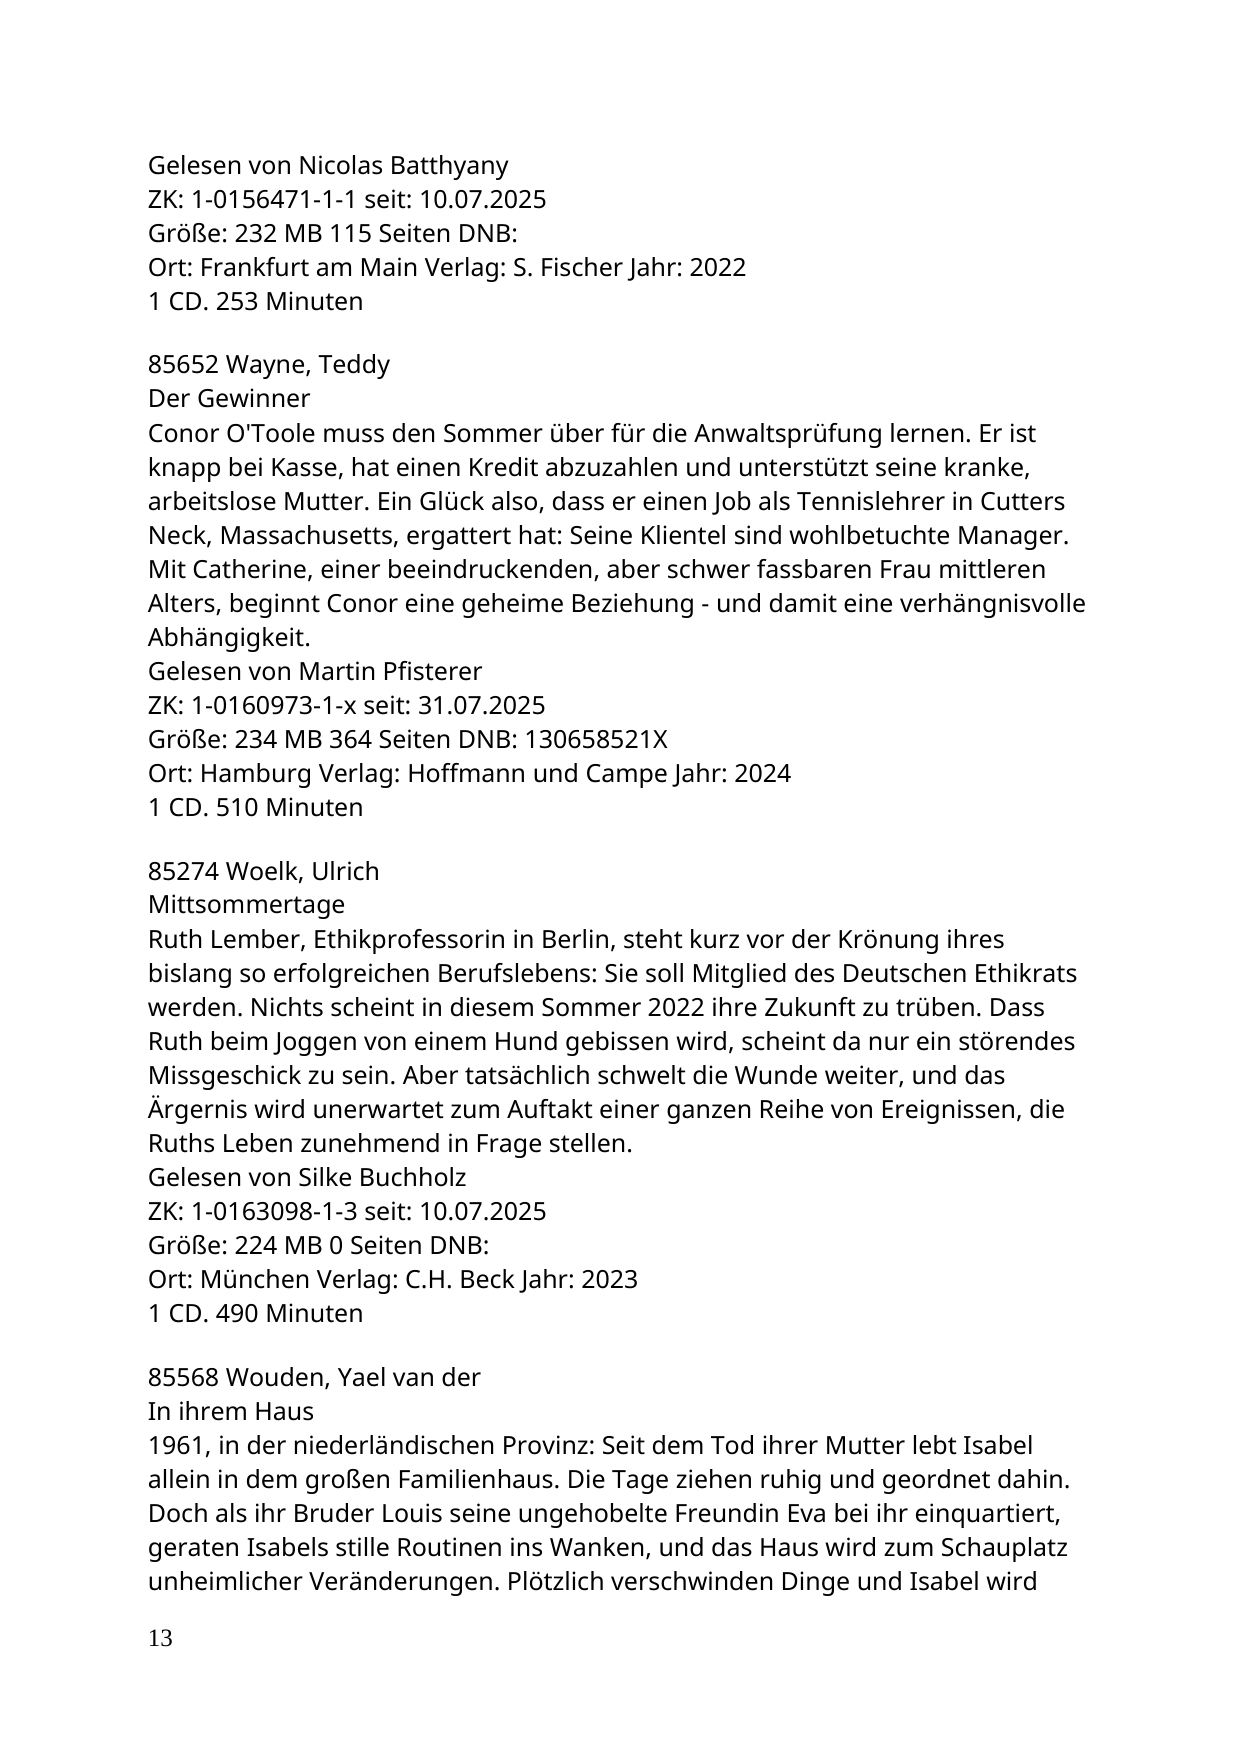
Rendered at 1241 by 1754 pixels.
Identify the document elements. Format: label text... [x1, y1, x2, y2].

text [148, 1359, 1093, 1598]
text 85652 Wayne, Teddy Der Gewinner Conor O'Toole muss den Sommer über für die Anwaltsprüfung lernen. Er ist knapp bei Kasse, hat einen Kredit abzuzahlen und unterstützt seine kranke, arbeitslose Mutter. Ein Glück also, dass er einen Job als Tennislehrer in Cutters Neck, Massachusetts, ergattert hat: Seine Klientel sind wohlbetuchte Manager. Mit Catherine, einer beeindruckenden, aber schwer fassbaren Frau mittleren Alters, beginnt Conor eine geheime Beziehung - und damit eine verhängnisvolle Abhängigkeit. Gelesen von Martin Pfisterer ZK: 1-0160973-1-x seit: 31.07.2025 Größe: 234 MB 364 Seiten DNB: 130658521X Ort: Hamburg Verlag: Hoffmann und Campe Jahr: 2024 1 CD. 510 Minuten [148, 347, 1093, 824]
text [148, 148, 1093, 318]
text 85274 Woelk, Ulrich Mittsommertage Ruth Lember, Ethikprofessorin in Berlin, steht kurz vor der Krönung ihres bislang so erfolgreichen Berufslebens: Sie soll Mitglied des Deutschen Ethikrats werden. Nichts scheint in diesem Sommer 2022 ihre Zukunft zu trüben. Dass Ruth beim Joggen von einem Hund gebissen wird, scheint da nur ein störendes Missgeschick zu sein. Aber tatsächlich schwelt die Wunde weiter, und das Ärgernis wird unerwartet zum Auftakt einer ganzen Reihe von Ereignissen, die Ruths Leben zunehmend in Frage stellen. Gelesen von Silke Buchholz ZK: 1-0163098-1-3 seit: 10.07.2025 Größe: 224 MB 0 Seiten DNB: Ort: München Verlag: C.H. Beck Jahr: 2023 1 CD. 490 Minuten [148, 853, 1093, 1330]
